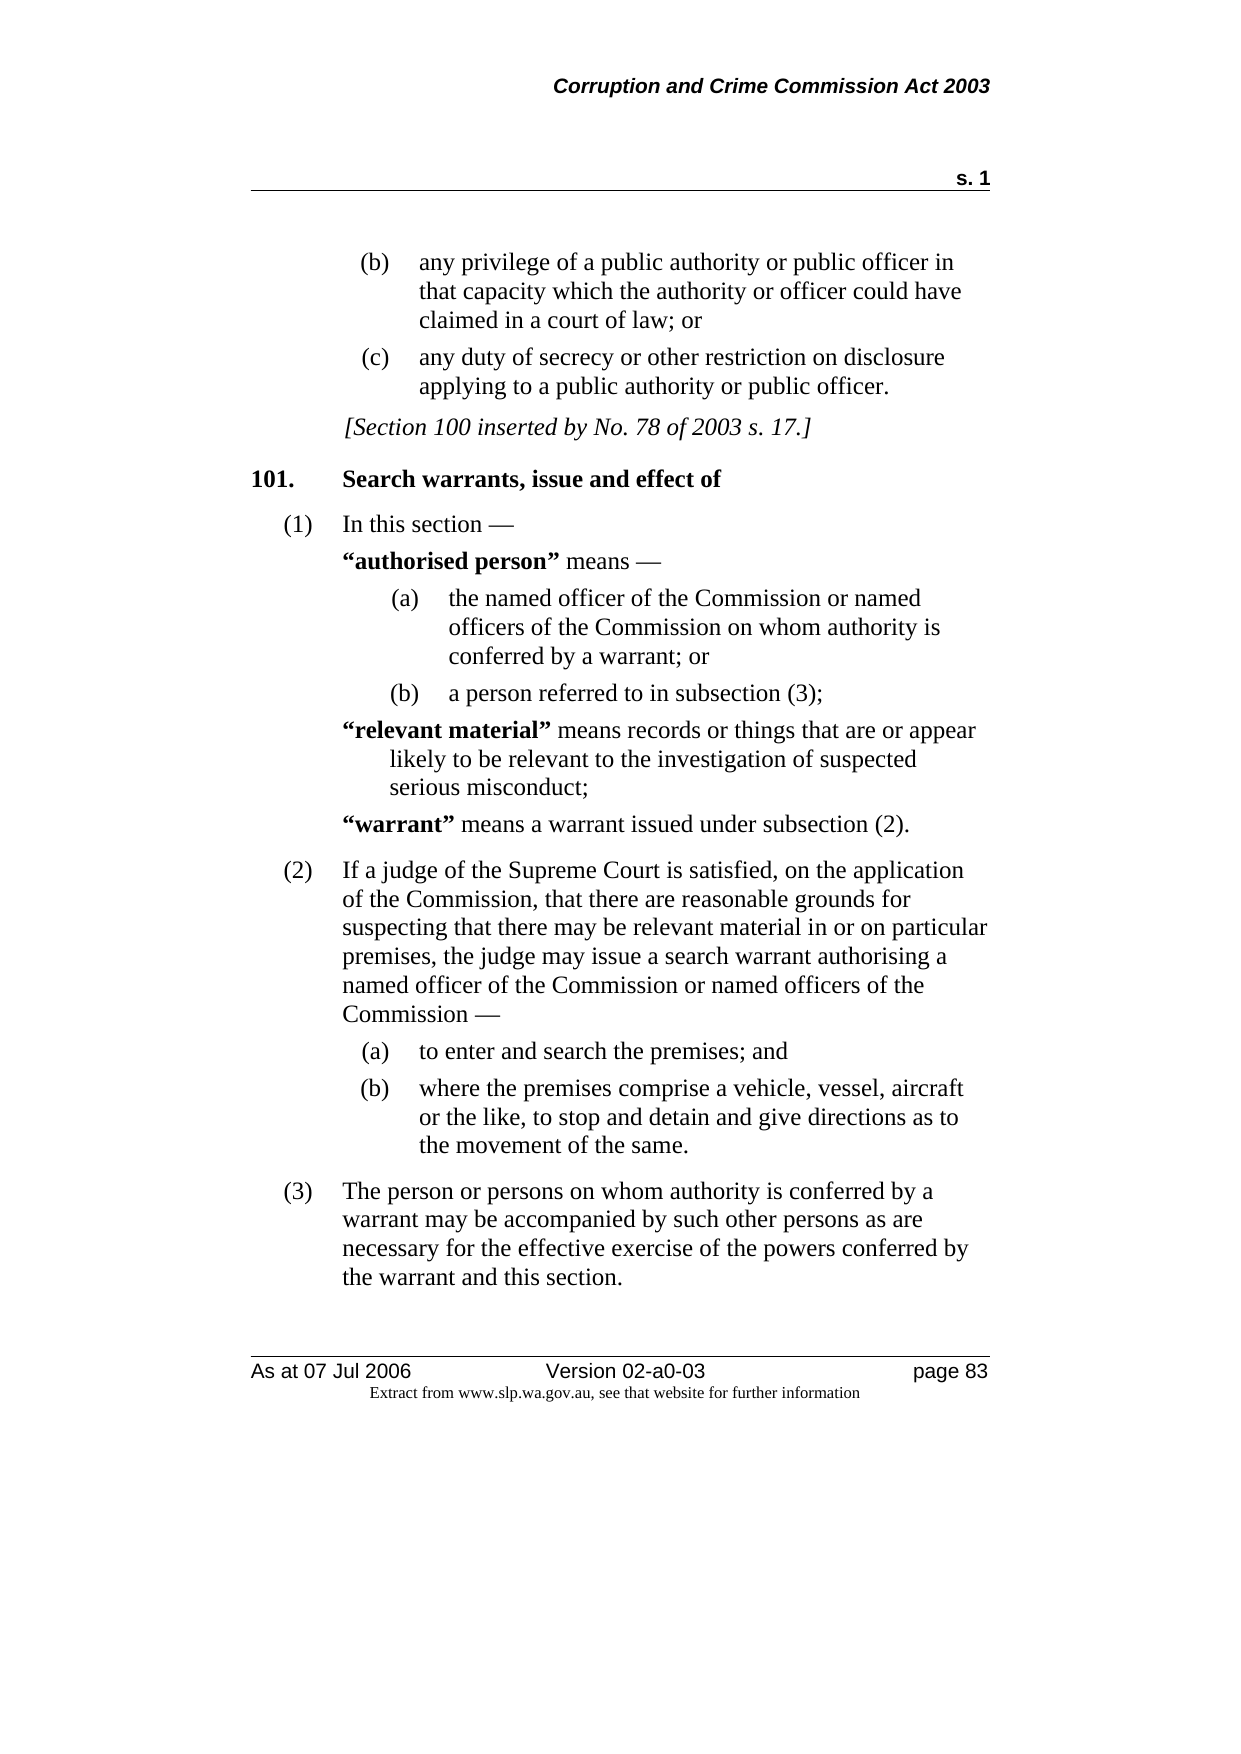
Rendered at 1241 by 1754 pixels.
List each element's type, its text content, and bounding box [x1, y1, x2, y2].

text (b) where the premises comprise a vehicle, vessel, aircraft or the like, to stop and detain and give directions as to the movement of the same. [251, 1073, 990, 1159]
text [Section 100 inserted by No. 78 of 2003 s. 17.] [251, 412, 990, 441]
text (c) any duty of secrecy or other restriction on disclosure applying to a public authority or public officer. [251, 342, 990, 399]
text “warrant” means a warrant issued under subsection (2). [251, 809, 990, 838]
text (1) In this section — [251, 509, 990, 538]
text (2) If a judge of the Supreme Court is satisfied, on the application of the Commission, that there are reasonable grounds for suspecting that there may be relevant material in or on particular premises, the judge may issue a search warrant authorising a named officer of the Commission or named officers of the Commission — [251, 855, 990, 1027]
text (a) the named officer of the Commission or named officers of the Commission on whom authority is conferred by a warrant; or [251, 583, 990, 669]
text (a) to enter and search the premises; and [251, 1036, 990, 1064]
subtitle 101. Search warrants, issue and effect of [251, 464, 990, 492]
text (3) The person or persons on whom authority is conferred by a warrant may be accompanied by such other persons as are necessary for the effective exercise of the powers conferred by the warrant and this section. [251, 1176, 990, 1291]
text “authorised person” means — [251, 546, 990, 575]
text “relevant material” means records or things that are or appear likely to be relevant to the investigation of suspected serious misconduct; [251, 715, 990, 801]
text (b) any privilege of a public authority or public officer in that capacity which the authority or officer could have claimed in a court of law; or [251, 247, 990, 334]
text (b) a person referred to in subsection (3); [251, 678, 990, 707]
